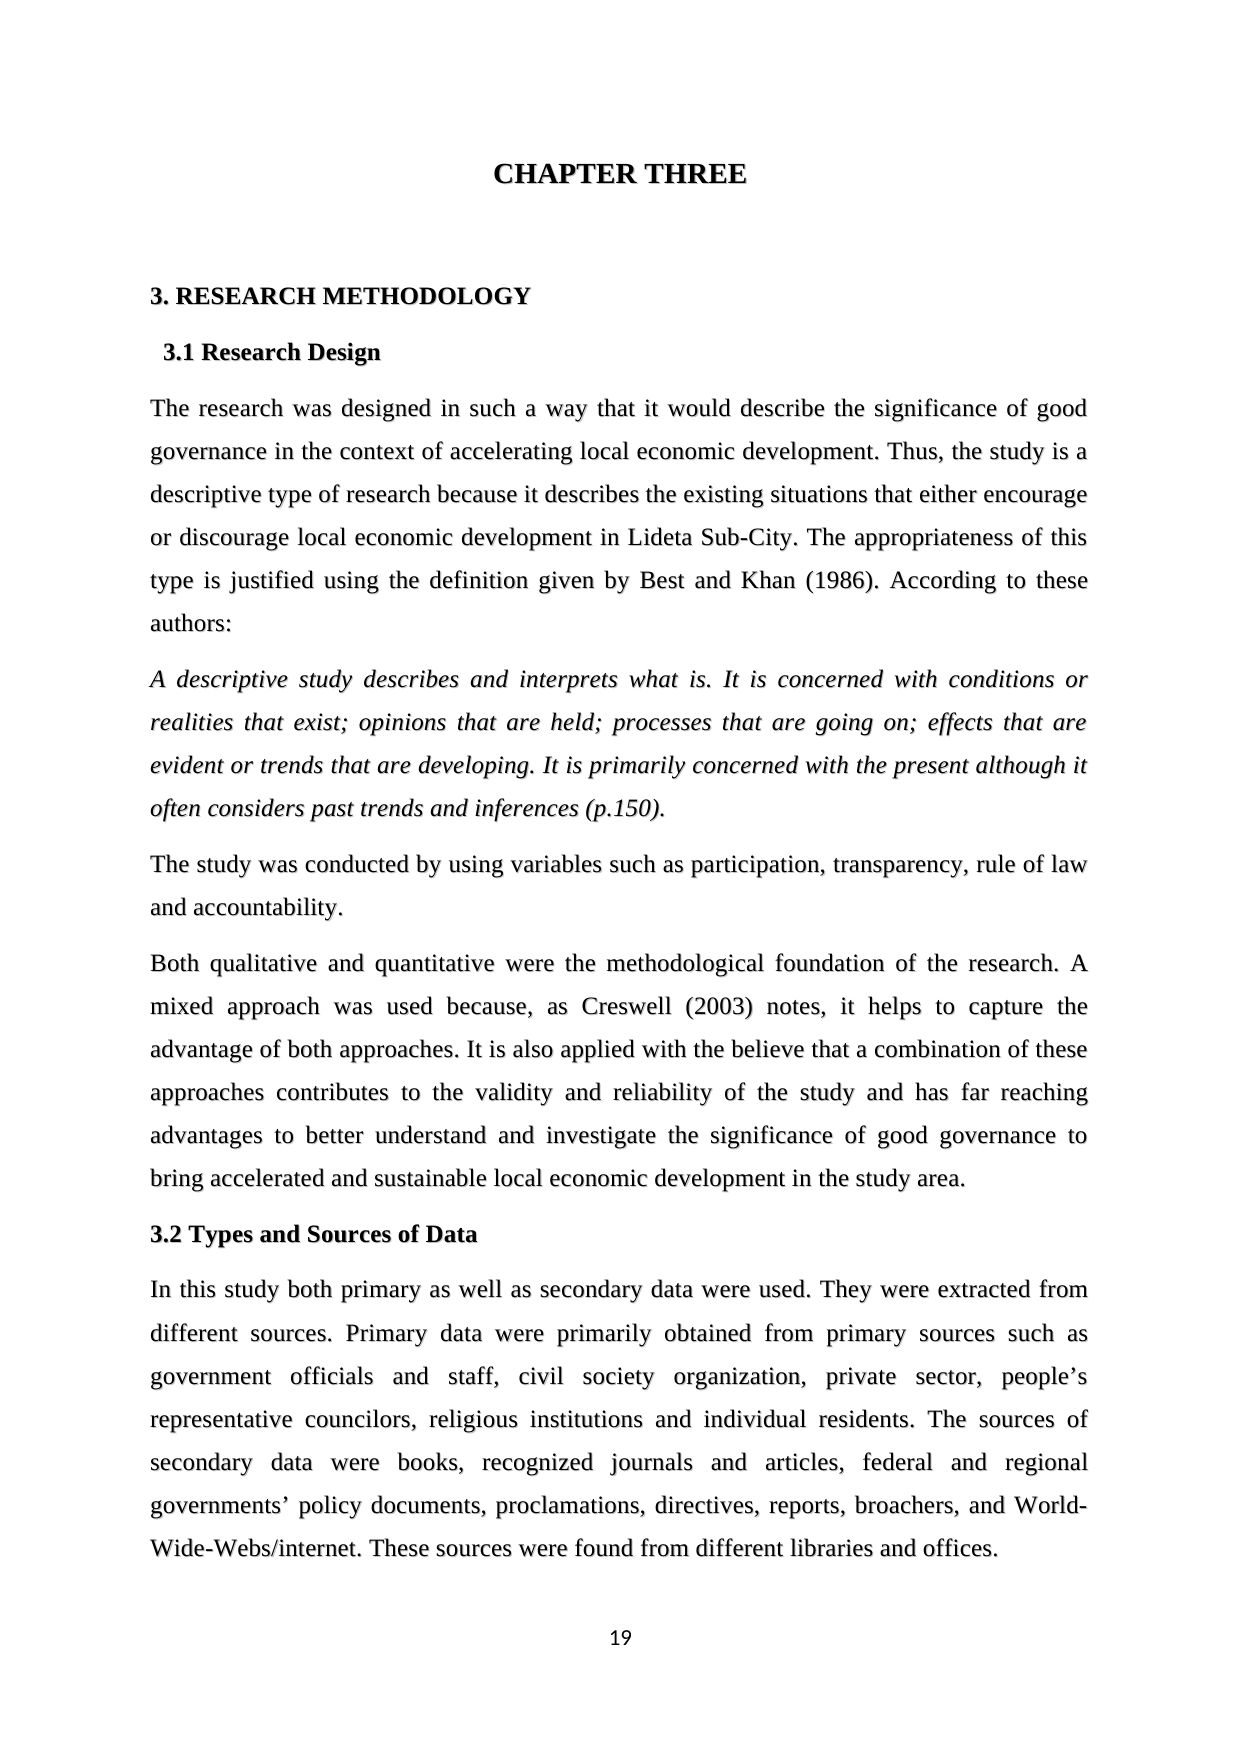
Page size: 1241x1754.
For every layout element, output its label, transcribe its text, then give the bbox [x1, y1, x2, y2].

text The research was designed in such a way that it would describe the significance of good governance in the context of accelerating local economic development. Thus, the study is a descriptive type of research because it describes the existing situations that either encourage or discourage local economic development in Lideta Sub-City. The appropriateness of this type is justified using the definition given by Best and Khan (1986). According to these authors: [150, 393, 1090, 637]
text The study was conducted by using variables such as participation, transparency, rule of law and accountability. [150, 849, 1090, 921]
text 3. RESEARCH METHODOLOGY [150, 281, 1090, 310]
text 3.1 Research Design [150, 337, 1090, 366]
text In this study both primary as well as secondary data were used. They were extracted from different sources. Primary data were primarily obtained from primary sources such as government officials and staff, civil society organization, private sector, people’s representative councilors, religious institutions and individual residents. The sources of secondary data were books, recognized journals and articles, federal and regional governments’ policy documents, proclamations, directives, reports, broachers, and World-Wide-Webs/internet. These sources were found from different libraries and offices. [150, 1274, 1090, 1562]
text A descriptive study describes and interprets what is. It is concerned with conditions or realities that exist; opinions that are held; processes that are going on; effects that are evident or trends that are developing. It is primarily concerned with the present although it often considers past trends and inferences (p.150). [150, 664, 1090, 822]
text Both qualitative and quantitative were the methodological foundation of the research. A mixed approach was used because, as Creswell (2003) notes, it helps to capture the advantage of both approaches. It is also applied with the believe that a combination of these approaches contributes to the validity and reliability of the study and has far reaching advantages to better understand and investigate the significance of good governance to bring accelerated and sustainable local economic development in the study area. [150, 948, 1090, 1192]
text CHAPTER THREE [150, 156, 1090, 189]
text 3.2 Types and Sources of Data [150, 1219, 1090, 1248]
